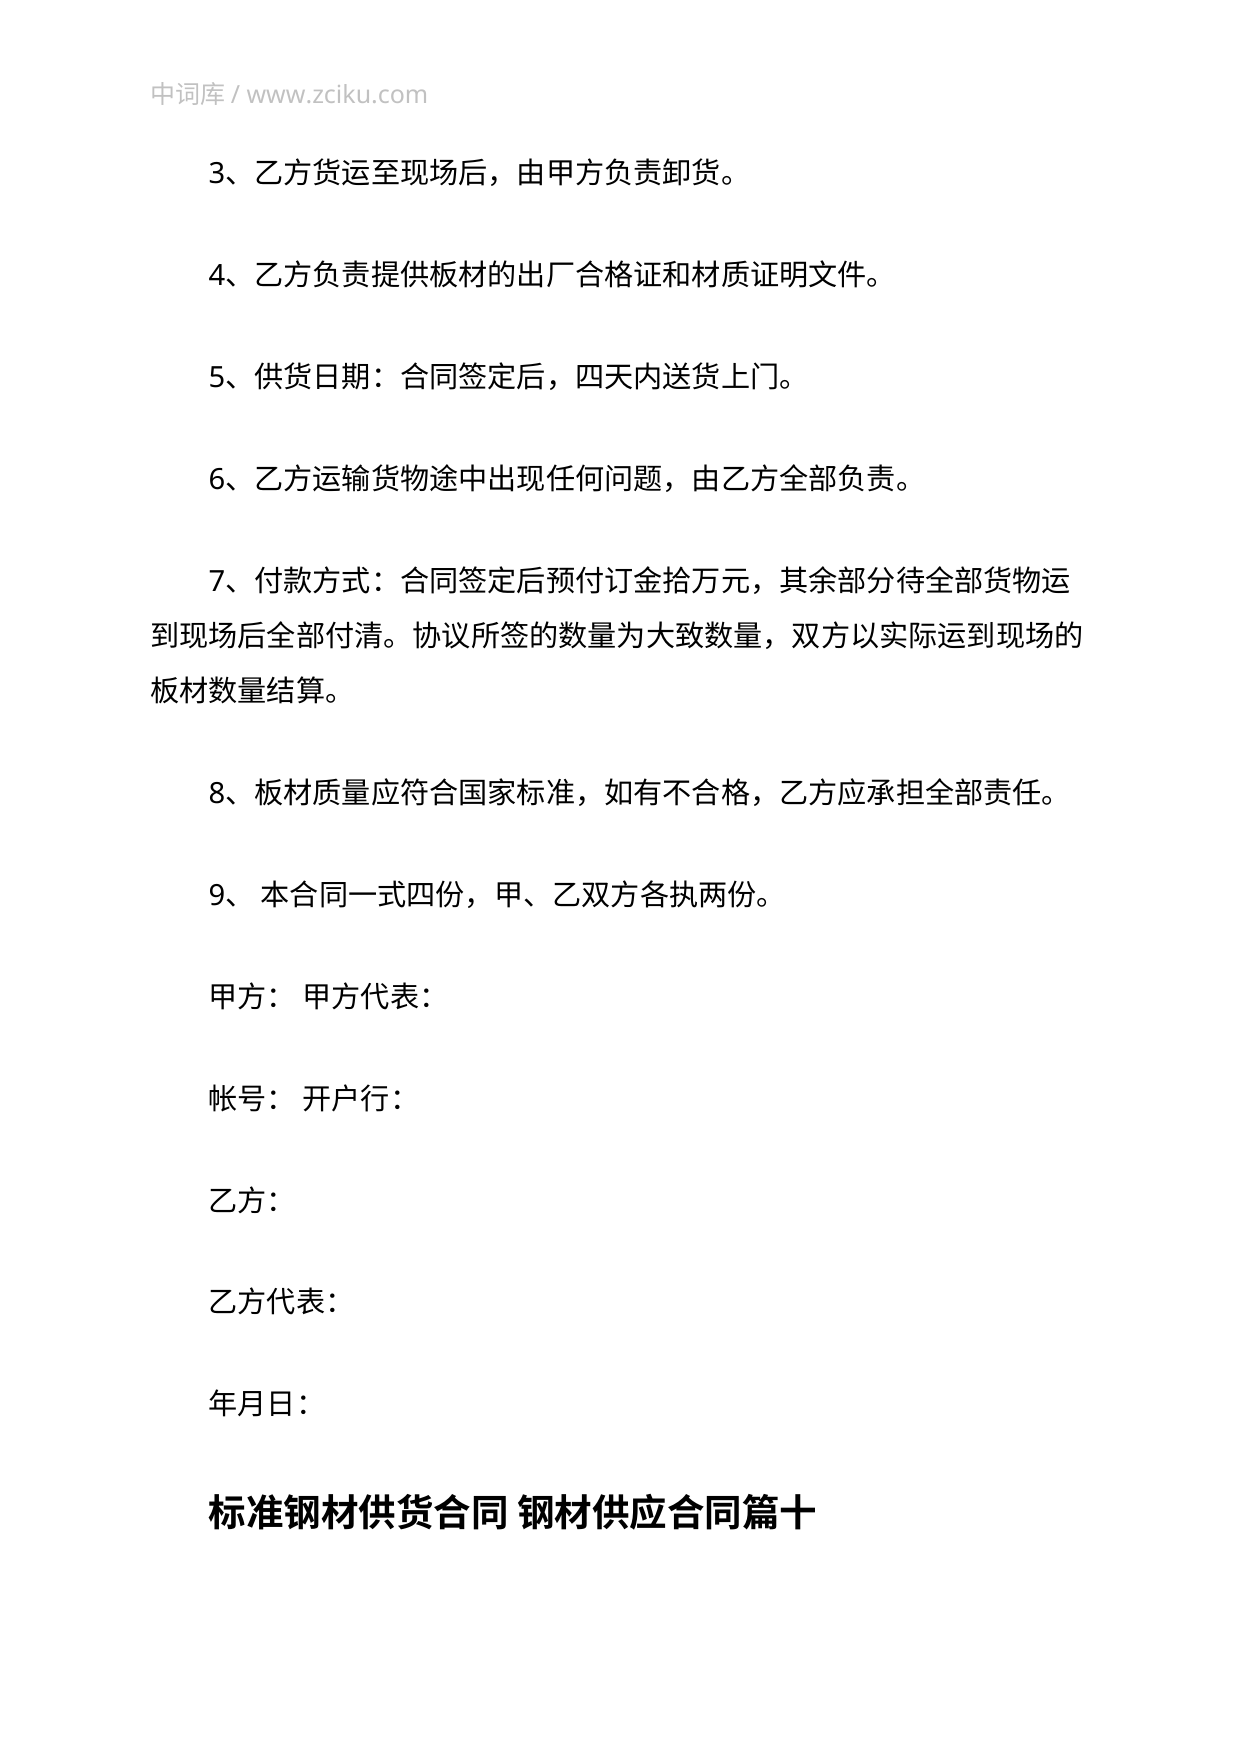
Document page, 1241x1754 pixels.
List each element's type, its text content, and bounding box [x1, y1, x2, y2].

text 年月日： [150, 1381, 1090, 1423]
text 6、乙方运输货物途中出现任何问题，由乙方全部负责。 [150, 456, 1090, 498]
text 9、 本合同一式四份，甲、乙双方各执两份。 [150, 872, 1090, 914]
text 乙方： [150, 1177, 1090, 1219]
text 7、付款方式：合同签定后预付订金拾万元，其余部分待全部货物运到现场后全部付清。协议所签的数量为大致数量，双方以实际运到现场的板材数量结算。 [150, 558, 1090, 710]
text 乙方代表： [150, 1279, 1090, 1321]
text 5、供货日期：合同签定后，四天内送货上门。 [150, 354, 1090, 396]
text 帐号： 开户行： [150, 1075, 1090, 1118]
text 标准钢材供货合同 钢材供应合同篇十 [150, 1482, 1090, 1537]
text 4、乙方负责提供板材的出厂合格证和材质证明文件。 [150, 252, 1090, 294]
text 甲方： 甲方代表： [150, 973, 1090, 1016]
text 3、乙方货运至现场后，由甲方负责卸货。 [150, 150, 1090, 192]
text 8、板材质量应符合国家标准，如有不合格，乙方应承担全部责任。 [150, 769, 1090, 812]
